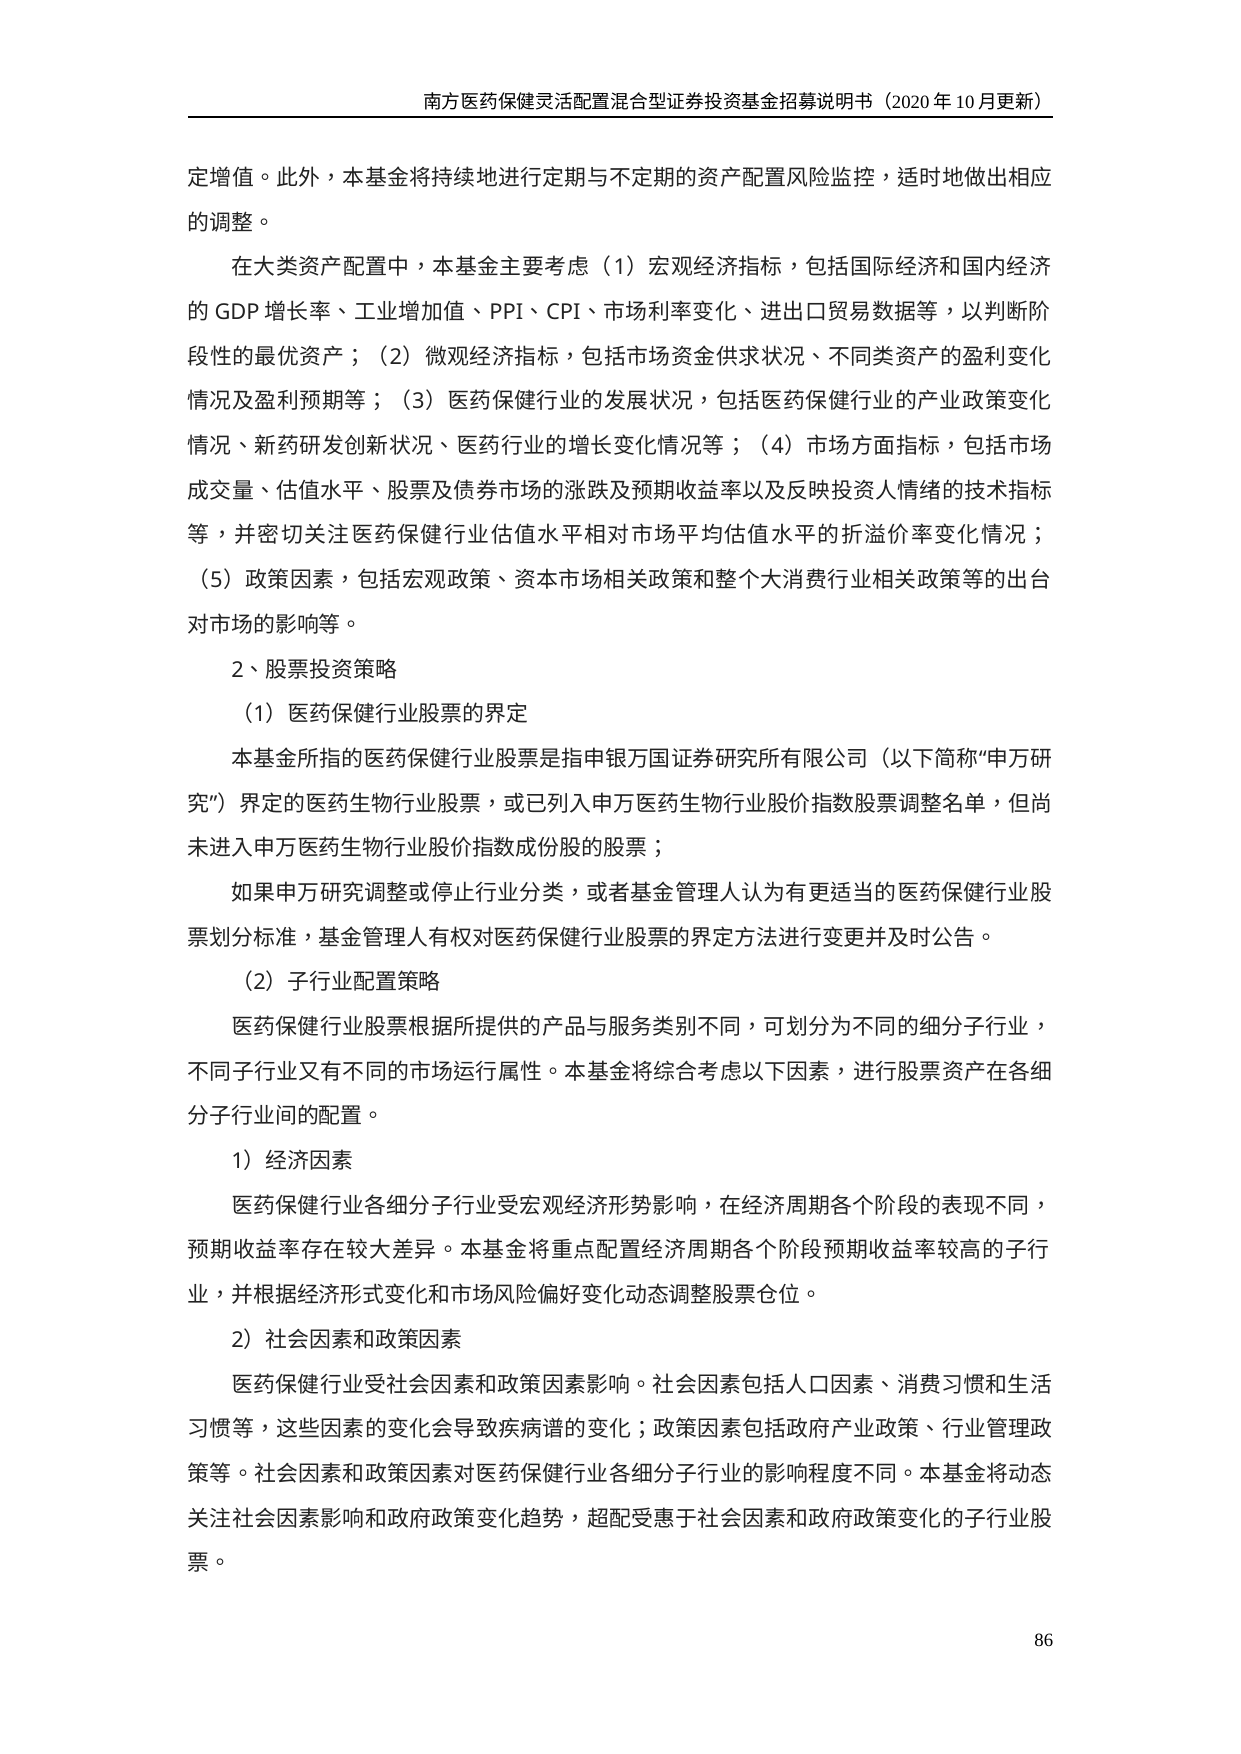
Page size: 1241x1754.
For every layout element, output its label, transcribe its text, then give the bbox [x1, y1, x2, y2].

text 2、股票投资策略 [187, 653, 1053, 683]
text 医药保健行业各细分子行业受宏观经济形势影响，在经济周期各个阶段的表现不同，预期收益率存在较大差异。本基金将重点配置经济周期各个阶段预期收益率较高的子行业，并根据经济形式变化和市场风险偏好变化动态调整股票仓位。 [187, 1190, 1053, 1309]
text （1）医药保健行业股票的界定 [187, 698, 1053, 728]
text （2）子行业配置策略 [187, 966, 1053, 996]
text 在大类资产配置中，本基金主要考虑（1）宏观经济指标，包括国际经济和国内经济的GDP增长率、工业增加值、PPI、CPI、市场利率变化、进出口贸易数据等，以判断阶段性的最优资产；（2）微观经济指标，包括市场资金供求状况、不同类资产的盈利变化情况及盈利预期等；（3）医药保健行业的发展状况，包括医药保健行业的产业政策变化情况、新药研发创新状况、医药行业的增长变化情况等；（4）市场方面指标，包括市场成交量、估值水平、股票及债券市场的涨跌及预期收益率以及反映投资人情绪的技术指标等，并密切关注医药保健行业估值水平相对市场平均估值水平的折溢价率变化情况；（5）政策因素，包括宏观政策、资本市场相关政策和整个大消费行业相关政策等的出台对市场的影响等。 [187, 251, 1053, 639]
text 1）经济因素 [187, 1145, 1053, 1175]
text 2）社会因素和政策因素 [187, 1324, 1053, 1354]
text 医药保健行业受社会因素和政策因素影响。社会因素包括人口因素、消费习惯和生活习惯等，这些因素的变化会导致疾病谱的变化；政策因素包括政府产业政策、行业管理政策等。社会因素和政策因素对医药保健行业各细分子行业的影响程度不同。本基金将动态关注社会因素影响和政府政策变化趋势，超配受惠于社会因素和政府政策变化的子行业股票。 [187, 1368, 1053, 1577]
text 如果申万研究调整或停止行业分类，或者基金管理人认为有更适当的医药保健行业股票划分标准，基金管理人有权对医药保健行业股票的界定方法进行变更并及时公告。 [187, 877, 1053, 951]
text 本基金所指的医药保健行业股票是指申银万国证券研究所有限公司（以下简称“申万研究”）界定的医药生物行业股票，或已列入申万医药生物行业股价指数股票调整名单，但尚未进入申万医药生物行业股价指数成份股的股票； [187, 743, 1053, 862]
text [187, 162, 1053, 236]
text 医药保健行业股票根据所提供的产品与服务类别不同，可划分为不同的细分子行业，不同子行业又有不同的市场运行属性。本基金将综合考虑以下因素，进行股票资产在各细分子行业间的配置。 [187, 1011, 1053, 1130]
